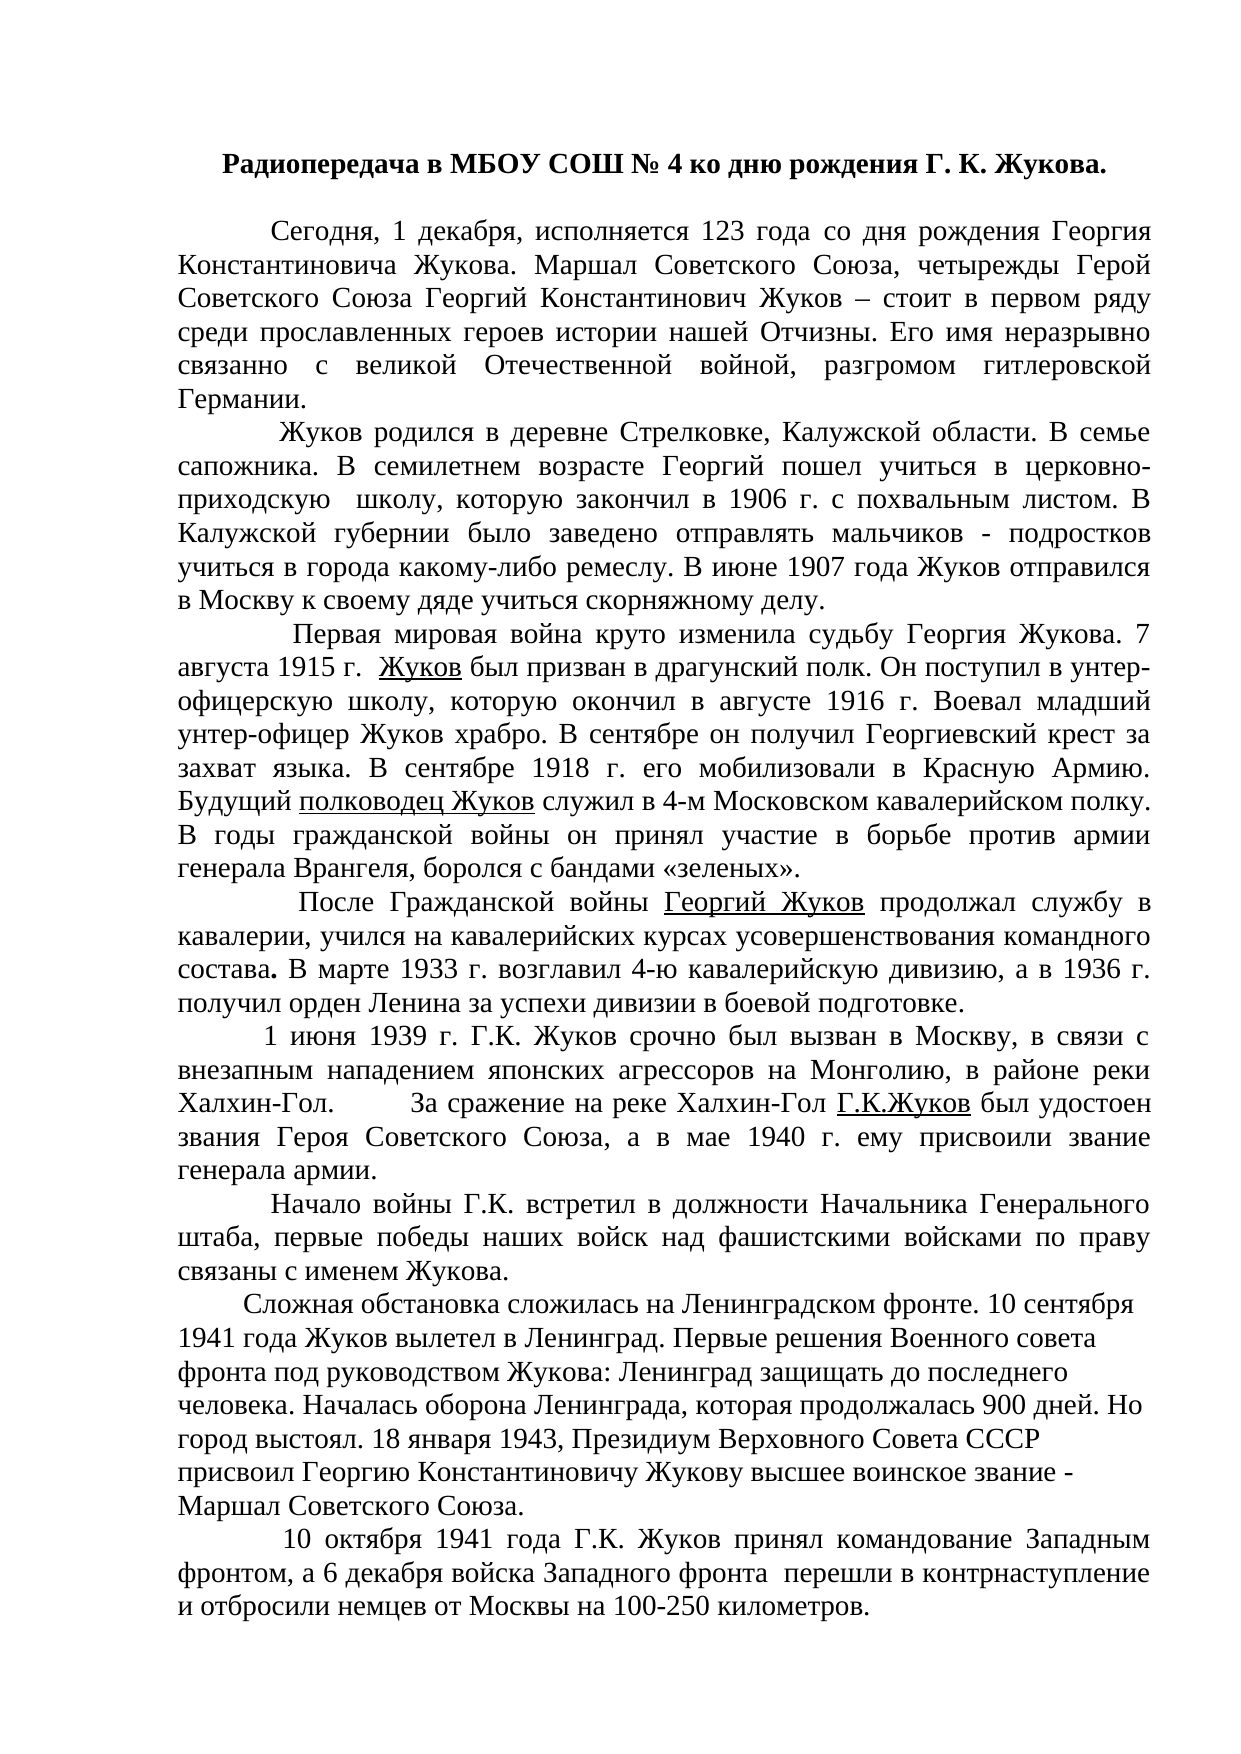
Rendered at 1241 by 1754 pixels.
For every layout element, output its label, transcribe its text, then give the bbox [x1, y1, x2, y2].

text Сложная обстановка сложилась на Ленинградском фронте. 10 сентября 1941 года Жуков вылетел в Ленинград. Первые решения Военного совета фронта под руководством Жукова: Ленинград защищать до последнего человека. Началась оборона Ленинграда, которая продолжалась 900 дней. Но город выстоял. 18 января 1943, Президиум Верховного Совета СССР присвоил Георгию Константиновичу Жукову высшее воинское звание - Маршал Советского Союза. [177, 1287, 1152, 1521]
text 10 октября 1941 года Г.К. Жуков принял командование Западным фронтом, а 6 декабря войска Западного фронта перешли в контрнаступление и отбросили немцев от Москвы на 100-250 километров. [177, 1521, 1152, 1622]
text Начало войны Г.К. встретил в должности Начальника Генерального штаба, первые победы наших войск над фашистскими войсками по праву связаны с именем Жукова. [177, 1186, 1152, 1287]
text Сегодня, 1 декабря, исполняется 123 года со дня рождения Георгия Константиновича Жукова. Маршал Советского Союза, четырежды Герой Советского Союза Георгий Константинович Жуков – стоит в первом ряду среди прославленных героев истории нашей Отчизны. Его имя неразрывно связанно с великой Отечественной войной, разгромом гитлеровской Германии. [177, 213, 1152, 414]
text Радиопередача в МБОУ СОШ № 4 ко дню рождения Г. К. Жукова. [177, 146, 1152, 180]
text После Гражданской войны Георгий Жуков продолжал службу в кавалерии, учился на кавалерийских курсах усовершенствования командного состава. В марте 1933 г. возглавил 4-ю кавалерийскую дивизию, а в 1936 г. получил орден Ленина за успехи дивизии в боевой подготовке. [177, 884, 1152, 1018]
text Жуков родился в деревне Стрелковке, Калужской области. В семье сапожника. В семилетнем возрасте Георгий пошел учиться в церковно-приходскую школу, которую закончил в 1906 г. с похвальным листом. В Калужской губернии было заведено отправлять мальчиков - подростков учиться в города какому-либо ремеслу. В июне 1907 года Жуков отправился в Москву к своему дяде учиться скорняжному делу. [177, 414, 1152, 616]
text Первая мировая война круто изменила судьбу Георгия Жукова. 7 августа 1915 г. Жуков был призван в драгунский полк. Он поступил в унтер-офицерскую школу, которую окончил в августе 1916 г. Воевал младший унтер-офицер Жуков храбро. В сентябре он получил Георгиевский крест за захват языка. В сентябре 1918 г. его мобилизовали в Красную Армию. Будущий полководец Жуков служил в 4-м Московском кавалерийском полку. В годы гражданской войны он принял участие в борьбе против армии генерала Врангеля, боролся с бандами «зеленых». [177, 616, 1152, 884]
text 1 июня 1939 г. Г.К. Жуков срочно был вызван в Москву, в связи с внезапным нападением японских агрессоров на Монголию, в районе реки Халхин-Гол. За сражение на реке Халхин-Гол Г.К.Жуков был удостоен звания Героя Советского Союза, а в мае 1940 г. ему присвоили звание генерала армии. [177, 1018, 1152, 1186]
